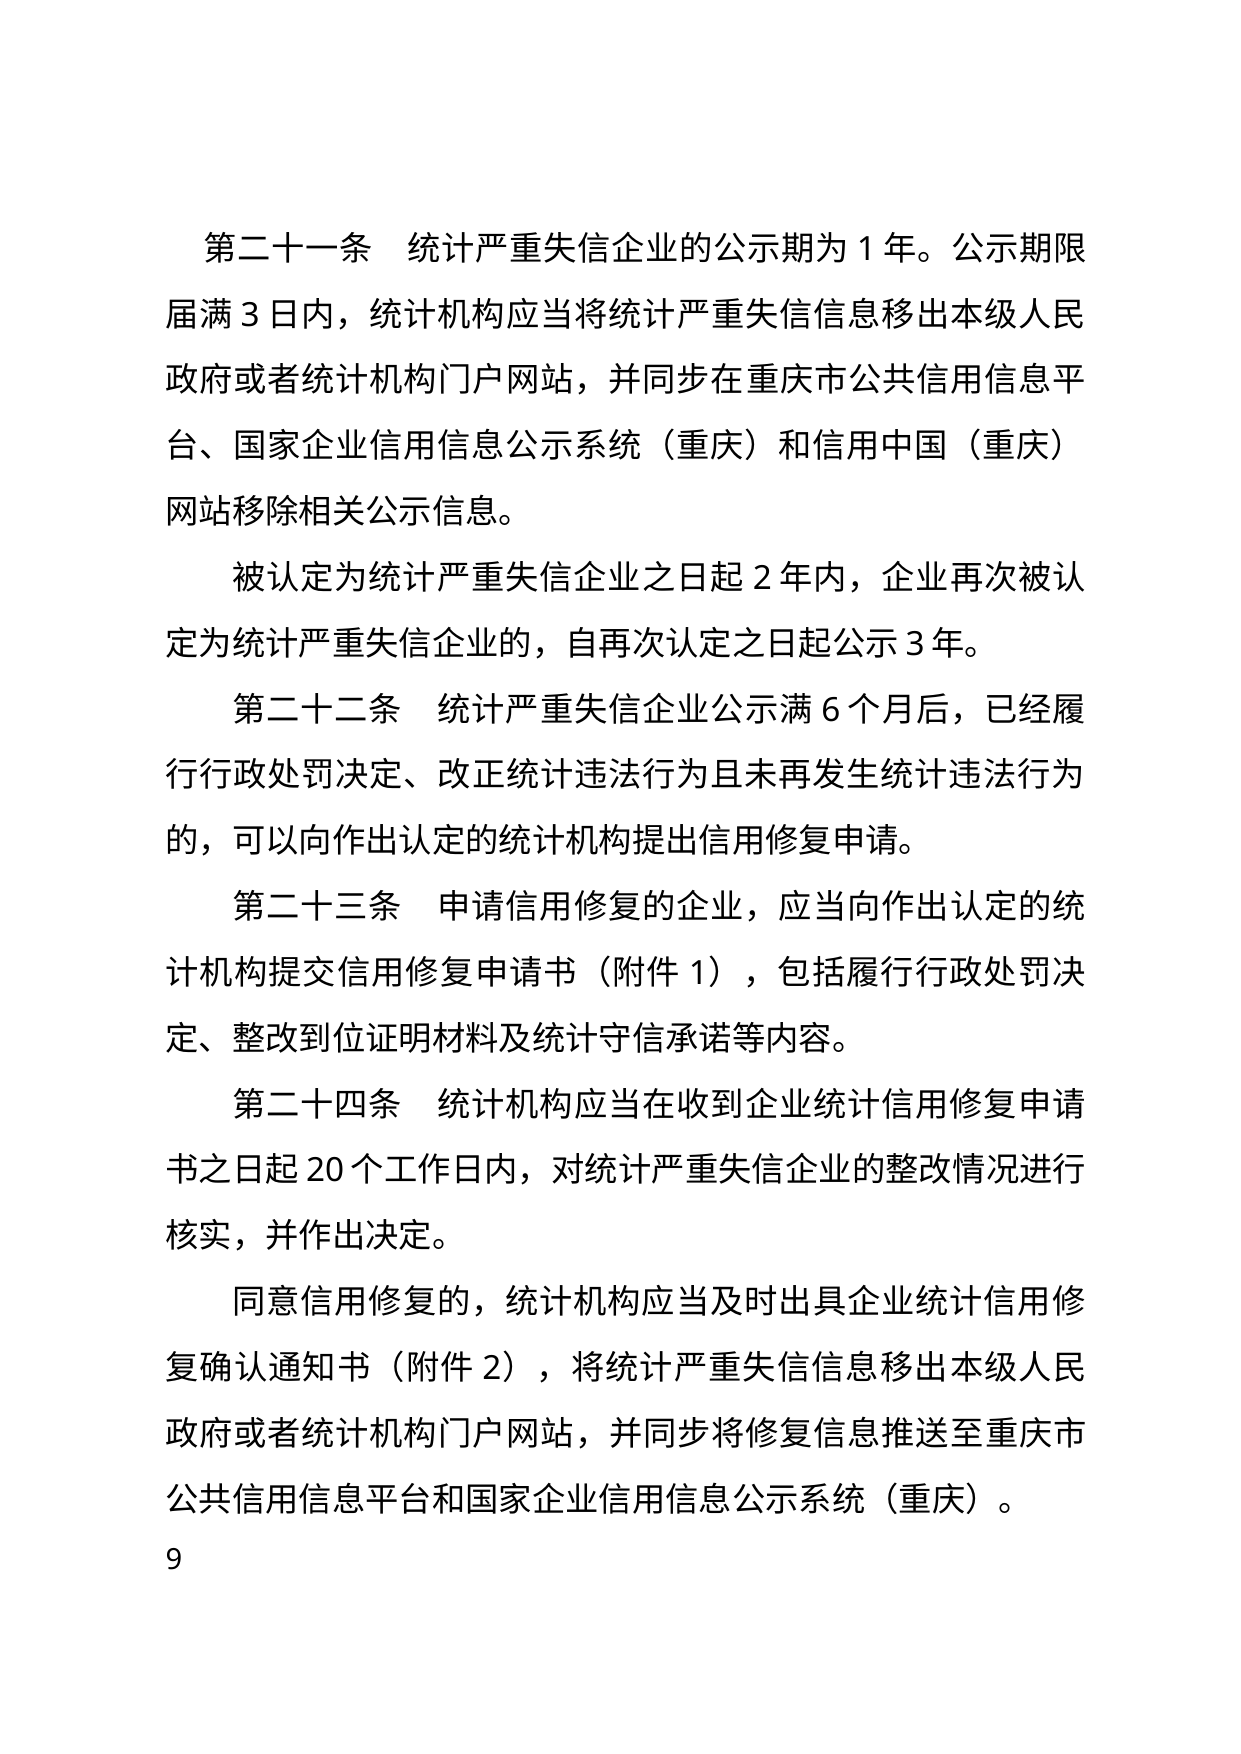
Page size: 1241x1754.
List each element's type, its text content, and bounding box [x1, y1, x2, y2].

text 第二十四条 统计机构应当在收到企业统计信用修复申请书之日起20个工作日内，对统计严重失信企业的整改情况进行核实，并作出决定。 [165, 1069, 1087, 1266]
text 同意信用修复的，统计机构应当及时出具企业统计信用修复确认通知书（附件2），将统计严重失信信息移出本级人民政府或者统计机构门户网站，并同步将修复信息推送至重庆市公共信用信息平台和国家企业信用信息公示系统（重庆）。 [165, 1266, 1087, 1529]
text 第二十二条 统计严重失信企业公示满6个月后，已经履行行政处罚决定、改正统计违法行为且未再发生统计违法行为的，可以向作出认定的统计机构提出信用修复申请。 [165, 674, 1087, 871]
text 被认定为统计严重失信企业之日起2年内，企业再次被认定为统计严重失信企业的，自再次认定之日起公示3年。 [165, 542, 1087, 674]
text 第二十三条 申请信用修复的企业，应当向作出认定的统计机构提交信用修复申请书（附件1），包括履行行政处罚决定、整改到位证明材料及统计守信承诺等内容。 [165, 871, 1087, 1069]
text 第二十一条 统计严重失信企业的公示期为1年。公示期限届满3日内，统计机构应当将统计严重失信信息移出本级人民政府或者统计机构门户网站，并同步在重庆市公共信用信息平台、国家企业信用信息公示系统（重庆）和信用中国（重庆）网站移除相关公示信息。 [165, 213, 1087, 542]
